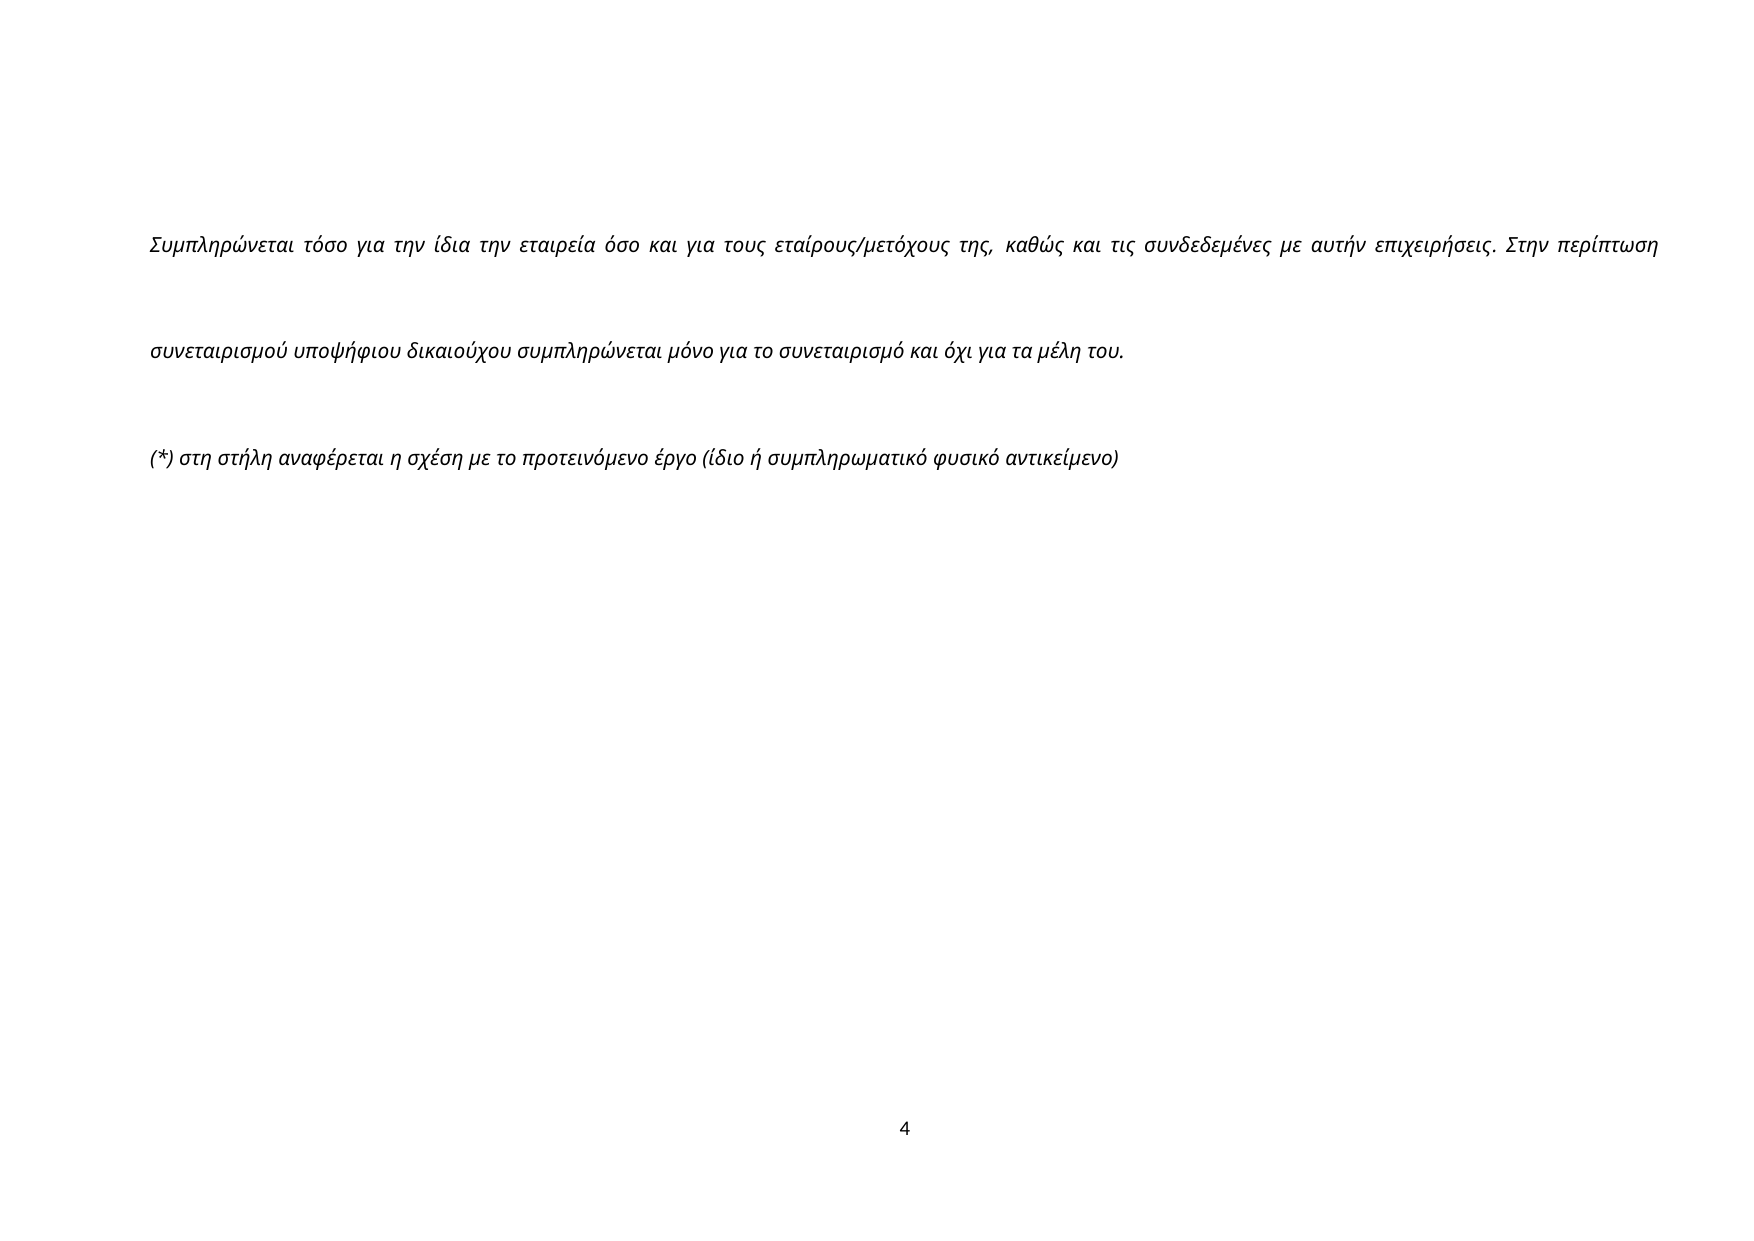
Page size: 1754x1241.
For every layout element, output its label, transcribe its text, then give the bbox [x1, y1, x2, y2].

text (*) στη στήλη αναφέρεται η σχέση με το προτεινόμενο έργο (ίδιο ή συμπληρωματικό φυσικό αντικείμενο) [150, 401, 1659, 472]
text Συμπληρώνεται τόσο για την ίδια την εταιρεία όσο και για τους εταίρους/μετόχους της, καθώς και τις συνδεδεμένες με αυτήν επιχειρήσεις. Στην περίπτωση συνεταιρισμού υποψήφιου δικαιούχου συμπληρώνεται μόνο για το συνεταιρισμό και όχι για τα μέλη του. [150, 187, 1659, 365]
